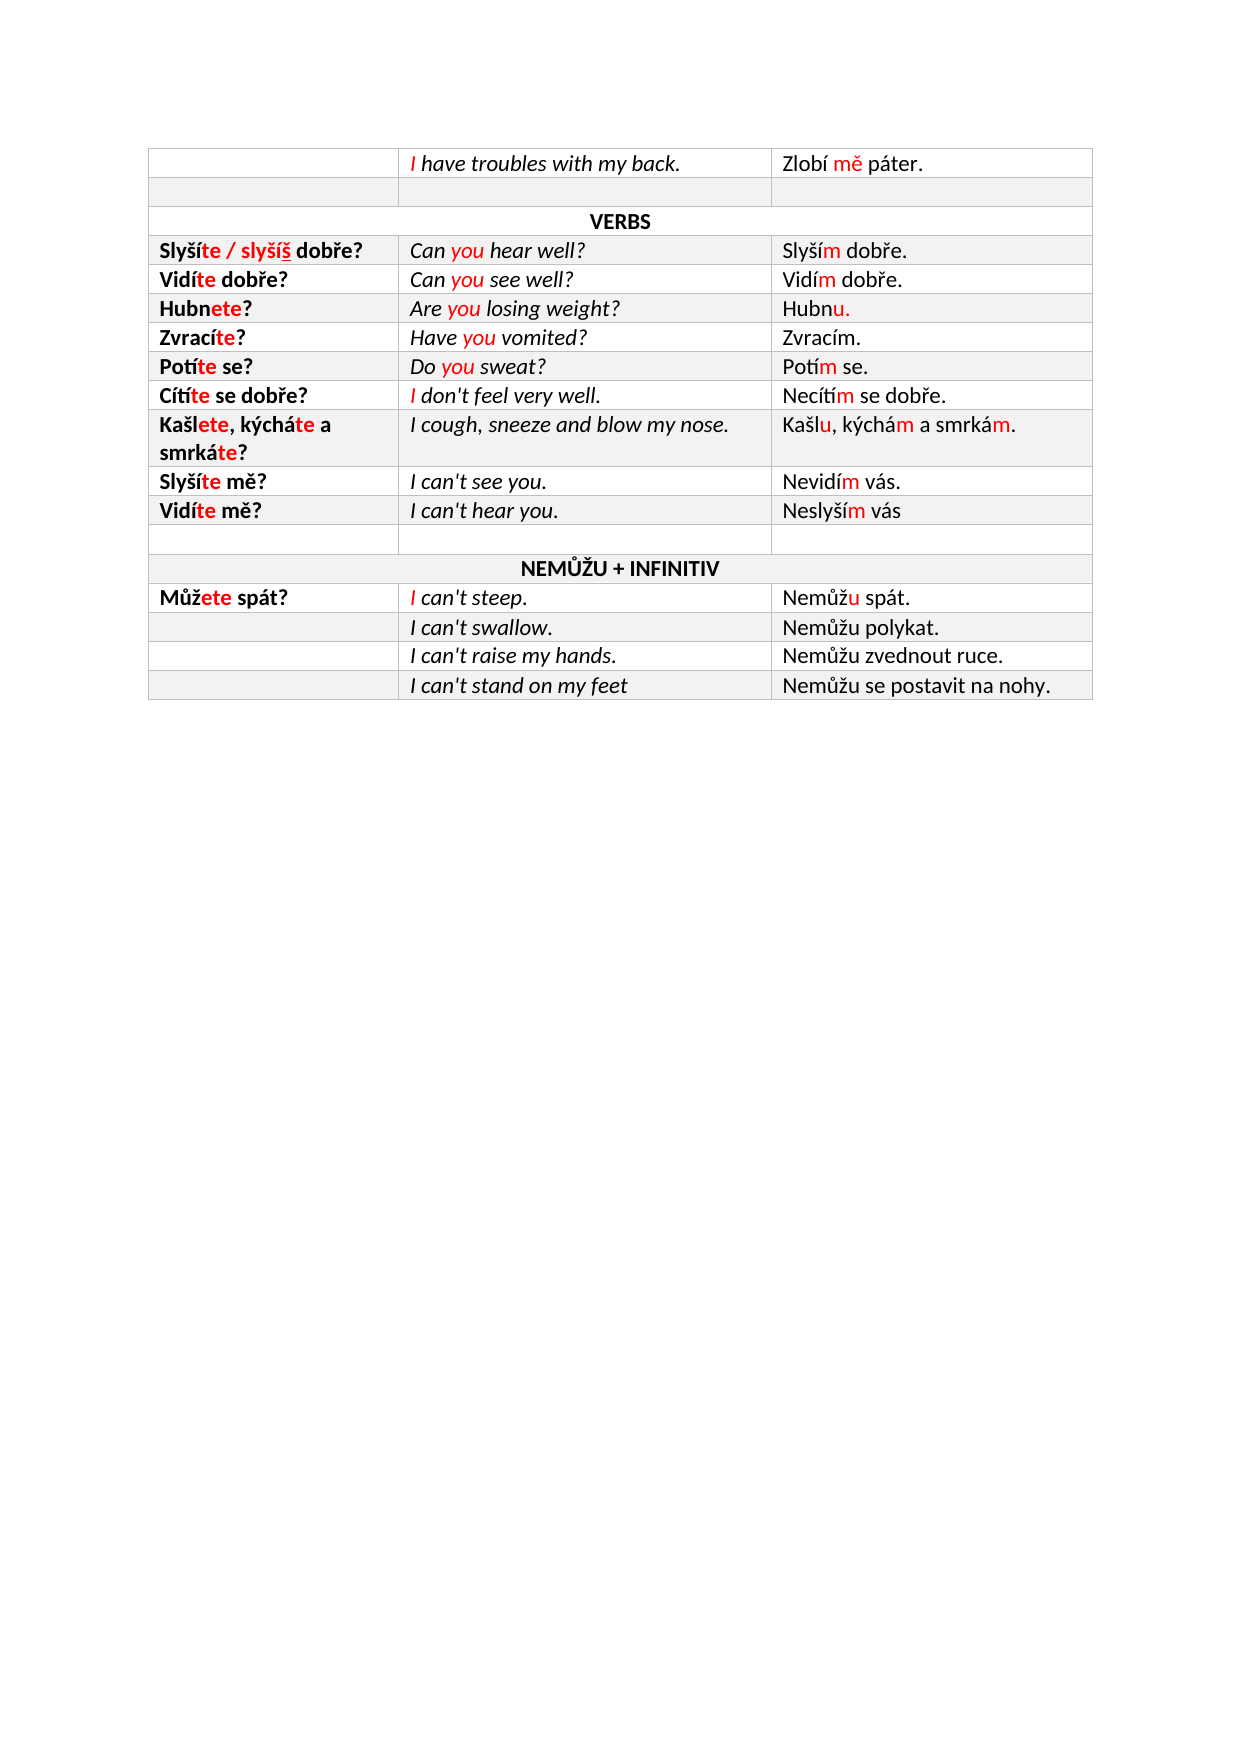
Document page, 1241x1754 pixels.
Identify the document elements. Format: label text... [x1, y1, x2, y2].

table_cell Nemůžu zvednout ruce. [772, 642, 1092, 670]
table_cell Hubnu. [772, 294, 1092, 322]
table_cell I can't swallow. [399, 613, 771, 641]
table_cell Vidíte mě? [149, 496, 398, 524]
table_cell [149, 642, 398, 670]
table_cell [149, 149, 398, 177]
table_cell Kašlu, kýchám a smrkám. [772, 410, 1092, 466]
table_cell [149, 613, 398, 641]
table_cell Vidíte dobře? [149, 265, 398, 293]
table_cell Nemůžu polykat. [772, 613, 1092, 641]
table_cell Do you sweat? [399, 352, 771, 380]
table_cell I have troubles with my back. [399, 149, 771, 177]
table_cell I can't raise my hands. [399, 642, 771, 670]
table_cell Zvracím. [772, 323, 1092, 351]
table_cell Vidím dobře. [772, 265, 1092, 293]
table_cell Are you losing weight? [399, 294, 771, 322]
table_cell Have you vomited? [399, 323, 771, 351]
table_cell Can you see well? [399, 265, 771, 293]
table_cell Zlobí mě páter. [772, 149, 1092, 177]
table_cell Zvracíte? [149, 323, 398, 351]
table_cell [772, 178, 1092, 206]
table_cell Nemůžu spát. [772, 584, 1092, 612]
table_cell I can't hear you. [399, 496, 771, 524]
table_cell Nevidím vás. [772, 467, 1092, 495]
table_cell Kašlete, kýcháte a smrkáte? [149, 410, 398, 466]
table_cell Can you hear well? [399, 236, 771, 264]
table_cell Nemůžu se postavit na nohy. [772, 671, 1092, 699]
table_cell Hubnete? [149, 294, 398, 322]
table_cell NEMŮŽU + INFINITIV [149, 555, 1092, 582]
table_cell Můžete spát? [149, 584, 398, 612]
table_cell Neslyším vás [772, 496, 1092, 524]
table_cell Potím se. [772, 352, 1092, 380]
table_cell [149, 525, 398, 553]
table_cell I can't stand on my feet [399, 671, 771, 699]
table_cell I cough, sneeze and blow my nose. [399, 410, 771, 466]
table_cell I don't feel very well. [399, 381, 771, 409]
table_cell Slyším dobře. [772, 236, 1092, 264]
table_cell Potíte se? [149, 352, 398, 380]
table_cell [399, 178, 771, 206]
table_cell Slyšíte mě? [149, 467, 398, 495]
table_cell Cítíte se dobře? [149, 381, 398, 409]
table_cell Slyšíte / slyšíš dobře? [149, 236, 398, 264]
table_cell [149, 671, 398, 699]
table_cell [399, 525, 771, 553]
table_cell Necítím se dobře. [772, 381, 1092, 409]
table_cell I can't see you. [399, 467, 771, 495]
table_cell [772, 525, 1092, 553]
table_cell VERBS [149, 207, 1092, 235]
table_cell I can't steep. [399, 584, 771, 612]
table_cell [149, 178, 398, 206]
